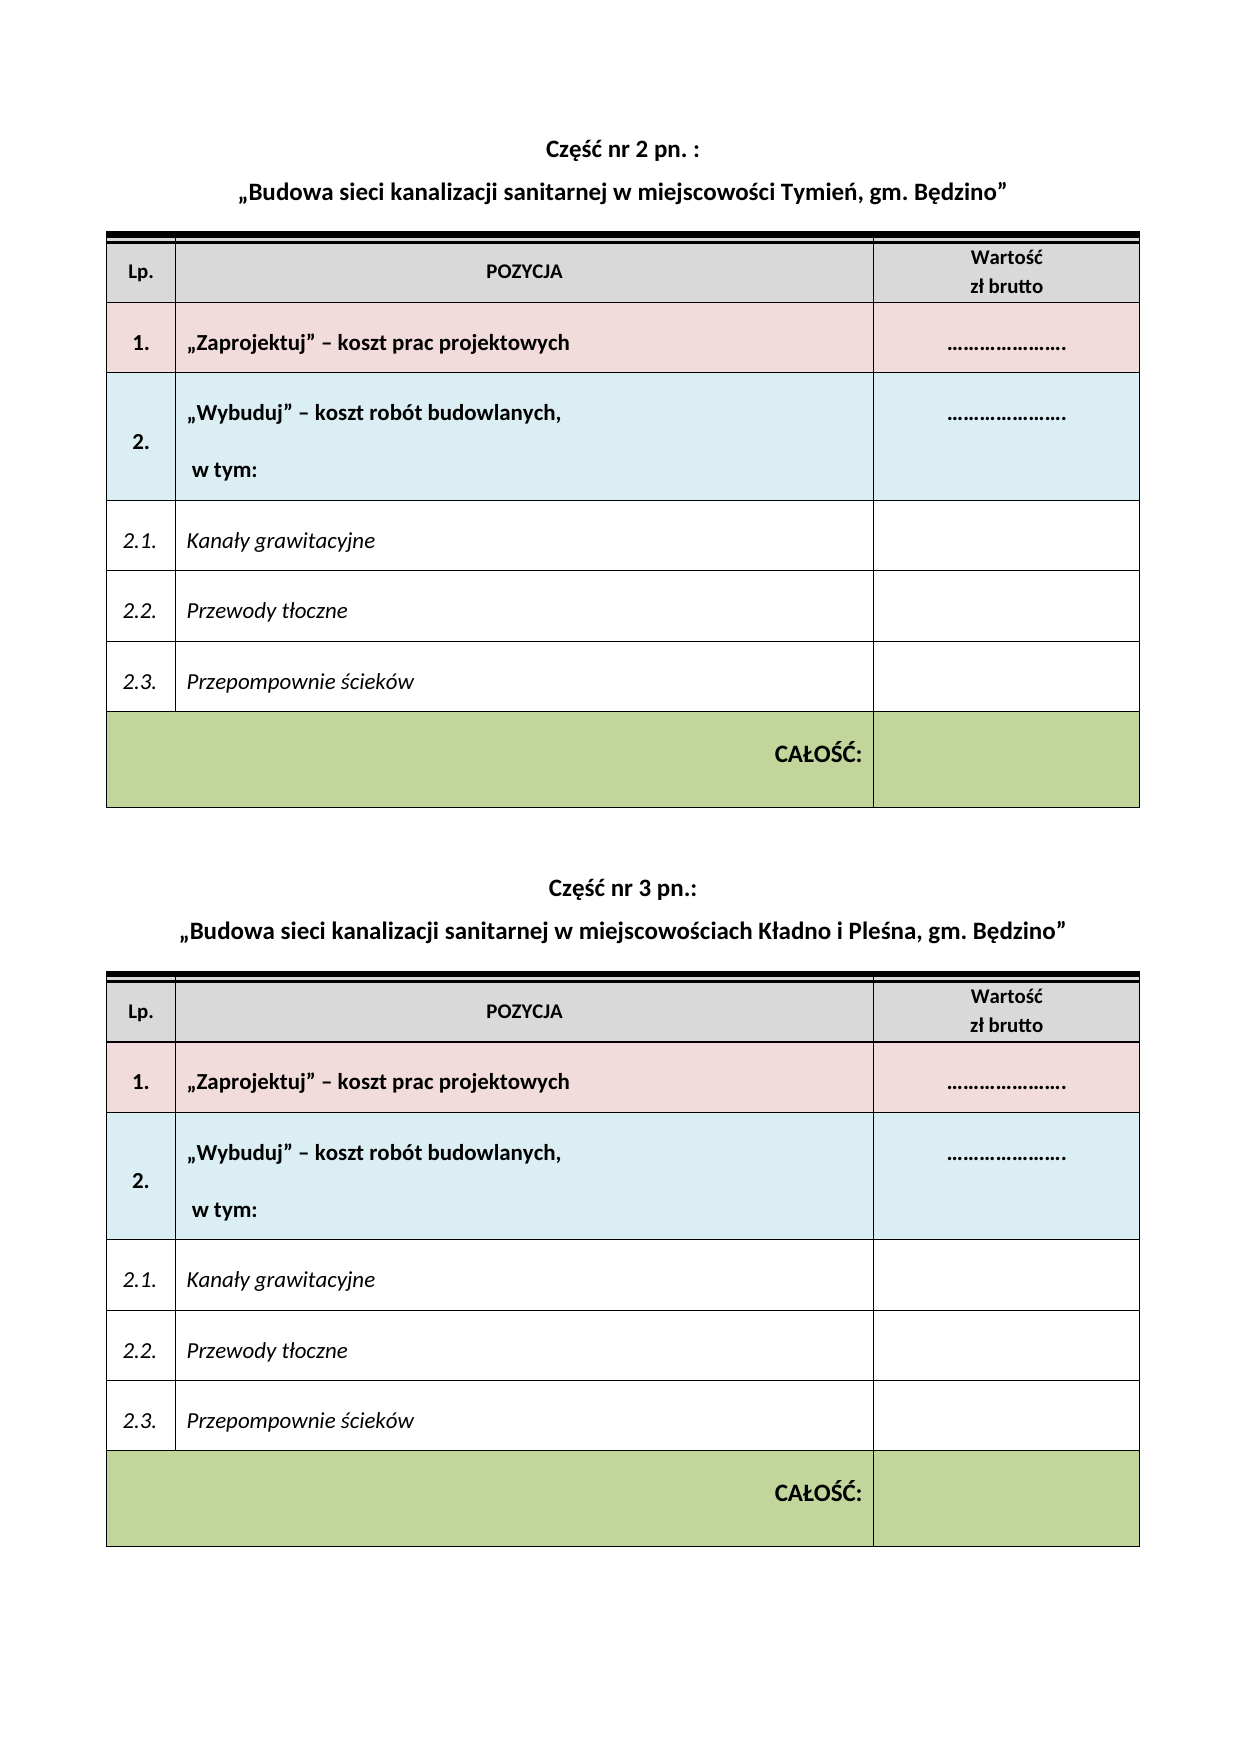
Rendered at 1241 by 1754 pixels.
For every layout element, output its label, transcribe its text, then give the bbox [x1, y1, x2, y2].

table_cell [874, 1311, 1139, 1380]
table_cell Przepompownie ścieków [176, 1381, 873, 1450]
table_cell …………………. [874, 1043, 1139, 1112]
table_cell [874, 1381, 1139, 1450]
table_cell 2. [107, 1113, 175, 1239]
table_cell „Zaprojektuj” – koszt prac projektowych [176, 1043, 873, 1112]
table_cell 1. [107, 1043, 175, 1112]
table_cell [874, 501, 1139, 570]
table_cell 2.1. [107, 1240, 175, 1309]
table_cell Lp. [107, 983, 175, 1041]
table_cell Wartość zł brutto [874, 244, 1139, 302]
table_cell Przepompownie ścieków [176, 642, 873, 711]
table_cell 2.2. [107, 571, 175, 641]
table_cell 2.3. [107, 642, 175, 711]
table_cell …………………. [874, 1113, 1139, 1239]
table_cell [874, 712, 1139, 807]
table_cell [874, 642, 1139, 711]
table_cell …………………. [874, 303, 1139, 372]
table_cell 2.3. [107, 1381, 175, 1450]
table_cell 2. [107, 373, 175, 500]
table_cell 2.1. [107, 501, 175, 570]
table_cell Kanały grawitacyjne [176, 1240, 873, 1309]
table_cell Lp. [107, 244, 175, 302]
table_cell …………………. [874, 373, 1139, 500]
table_cell [874, 1240, 1139, 1309]
table_cell Przewody tłoczne [176, 1311, 873, 1380]
table_cell „Zaprojektuj” – koszt prac projektowych [176, 303, 873, 372]
table_cell 2.2. [107, 1311, 175, 1380]
table_cell POZYCJA [176, 244, 873, 302]
table_cell 1. [107, 303, 175, 372]
table_cell CAŁOŚĆ: [107, 1451, 873, 1546]
table_cell „Wybuduj” – koszt robót budowlanych, w tym: [176, 373, 873, 500]
table_cell Przewody tłoczne [176, 571, 873, 641]
table_cell POZYCJA [176, 983, 873, 1041]
table_cell „Wybuduj” – koszt robót budowlanych, w tym: [176, 1113, 873, 1239]
table_header Część nr 2 pn. : „Budowa sieci kanalizacji sanitarnej w miejscowości Tymień, gm. Będzino” [106, 133, 1139, 231]
table_cell [874, 1451, 1139, 1546]
table_cell Wartość zł brutto [874, 983, 1139, 1041]
table_cell [874, 571, 1139, 641]
table_cell Kanały grawitacyjne [176, 501, 873, 570]
table_header Część nr 3 pn.: „Budowa sieci kanalizacji sanitarnej w miejscowościach Kładno i Pleśna, gm. Będzino” [106, 872, 1139, 971]
table_cell CAŁOŚĆ: [107, 712, 873, 807]
